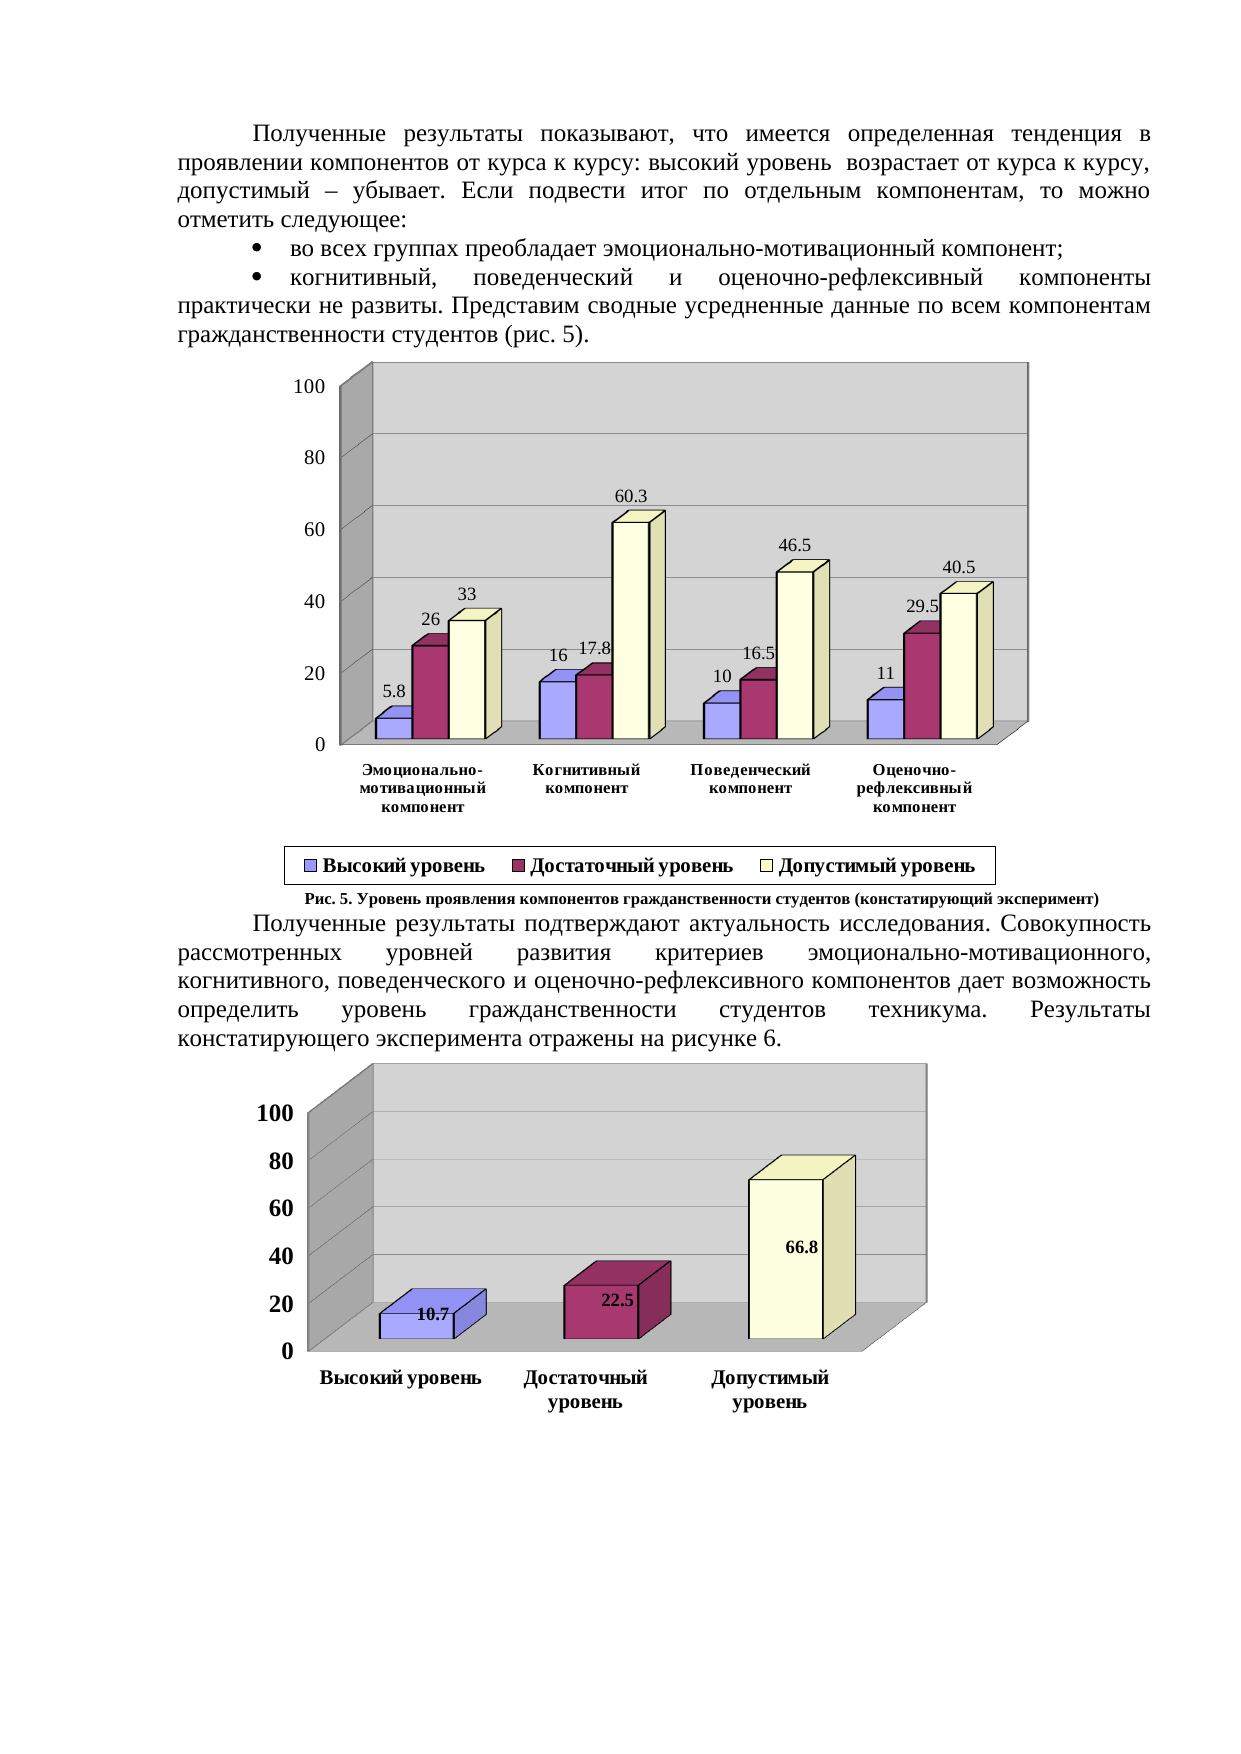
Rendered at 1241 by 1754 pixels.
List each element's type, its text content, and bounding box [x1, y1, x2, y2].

list когнитивный, поведенческий и оценочно-рефлексивный компоненты практически не развиты. Представим сводные усредненные данные по всем компонентам гражданственности студентов (рис. 5). [177, 262, 1152, 348]
list во всех группах преобладает эмоционально-мотивационный компонент; [177, 233, 1152, 262]
text Полученные результаты показывают, что имеется определенная тенденция в проявлении компонентов от курса к курсу: высокий уровень возрастает от курса к курсу, допустимый – убывает. Если подвести итог по отдельным компонентам, то можно отметить следующее: [177, 118, 1152, 233]
text Рис. 5. Уровень проявления компонентов гражданственности студентов (констатирующий эксперимент) [177, 889, 1152, 908]
text Полученные результаты подтверждают актуальность исследования. Совокупность рассмотренных уровней развития критериев эмоционально-мотивационного, когнитивного, поведенческого и оценочно-рефлексивного компонентов дает возможность определить уровень гражданственности студентов техникума. Результаты констатирующего эксперимента отражены на рисунке 6. [177, 908, 1152, 1052]
